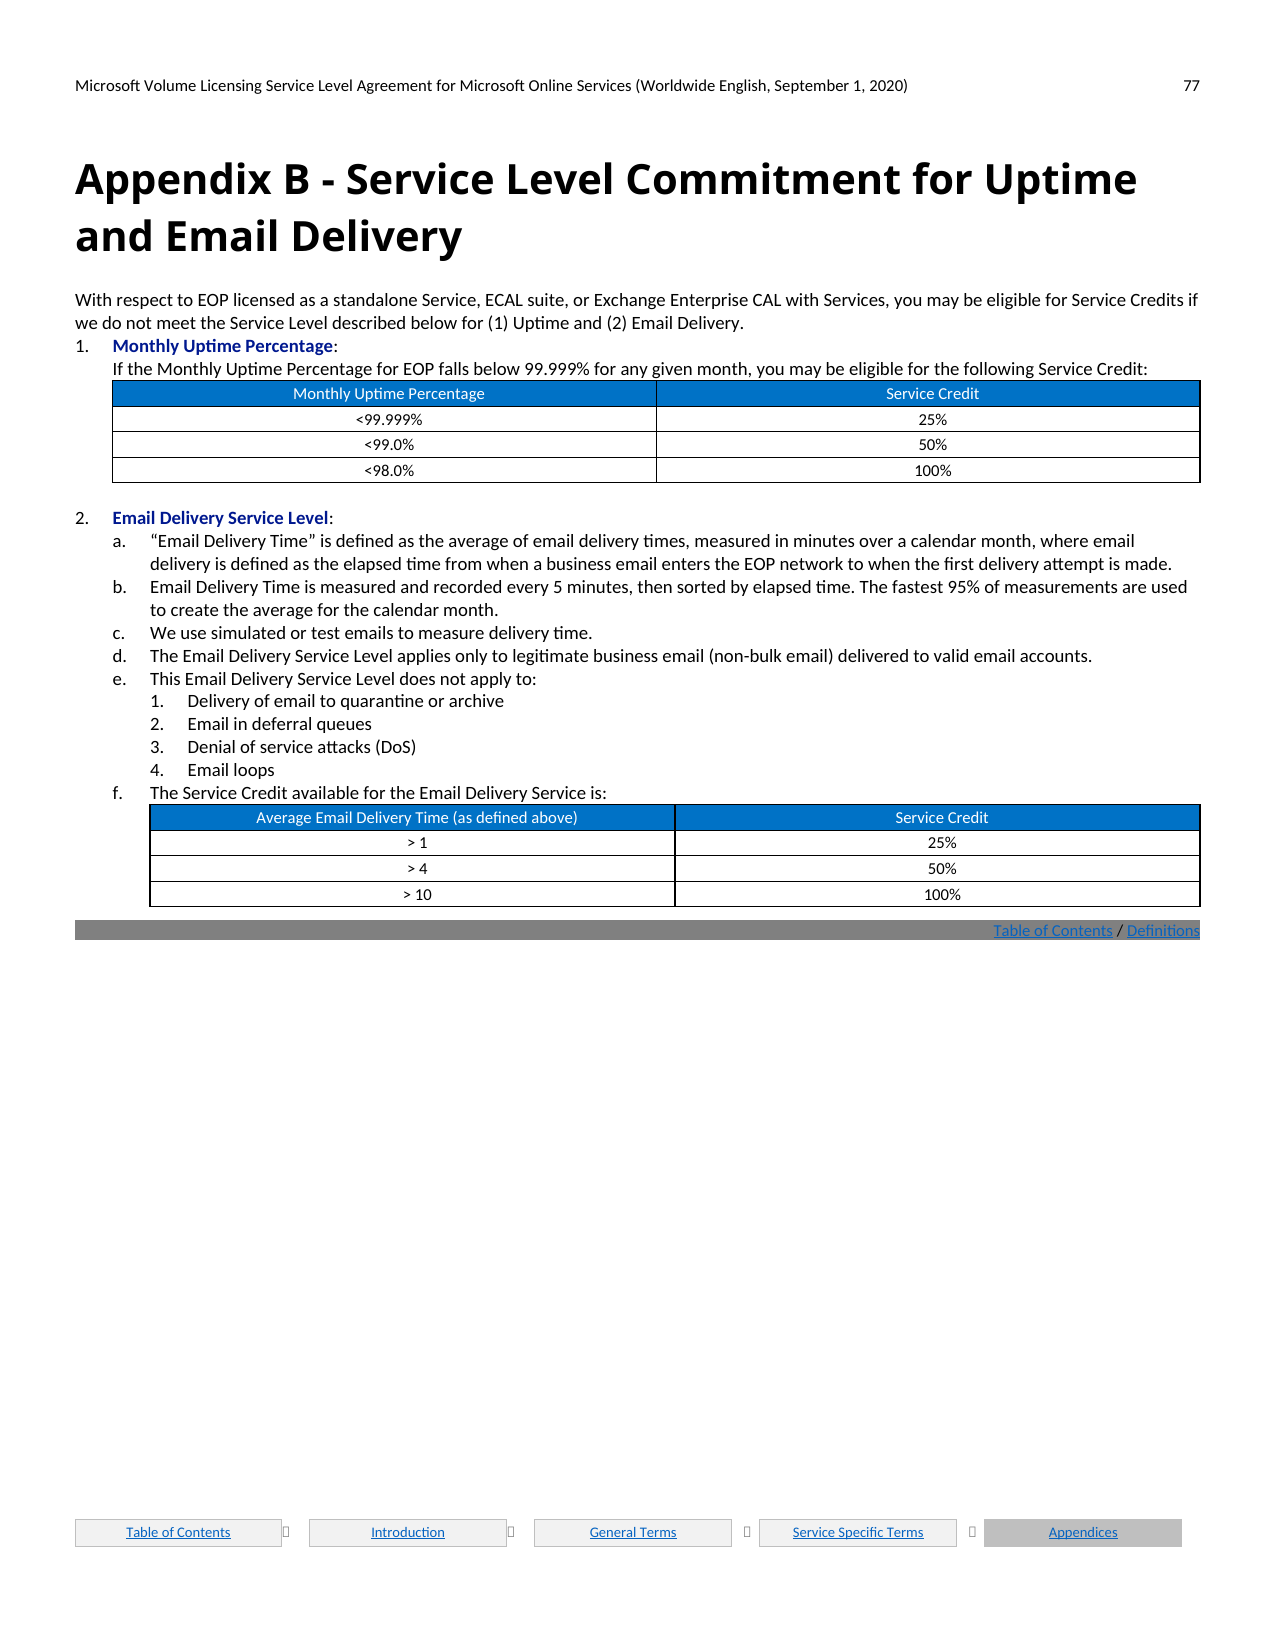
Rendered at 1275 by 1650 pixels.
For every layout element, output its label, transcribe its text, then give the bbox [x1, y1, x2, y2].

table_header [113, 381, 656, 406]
list Email Delivery Time is measured and recorded every 5 minutes, then sorted by elapsed time. The fastest 95% of measurements are used to create the average for the calendar month. [112, 575, 1200, 621]
list Email loops [150, 758, 1200, 781]
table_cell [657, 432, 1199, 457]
list With respect to EOP licensed as a standalone Service, ECAL suite, or Exchange Enterprise CAL with Services, you may be eligible for Service Credits if we do not meet the Service Level described below for (1) Uptime and (2) Email Delivery. [75, 288, 1200, 334]
list Email Delivery Service Level: [75, 506, 1200, 529]
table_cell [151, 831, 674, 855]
list Email in deferral queues [150, 712, 1200, 735]
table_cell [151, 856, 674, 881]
list The Service Credit available for the Email Delivery Service is: [112, 781, 1200, 804]
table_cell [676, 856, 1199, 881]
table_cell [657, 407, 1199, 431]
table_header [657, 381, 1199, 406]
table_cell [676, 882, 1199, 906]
list Denial of service attacks (DoS) [150, 735, 1200, 758]
list This Email Delivery Service Level does not apply to: [112, 667, 1200, 689]
subtitle Appendix B - Service Level Commitment for Uptime and Email Delivery [75, 150, 1200, 263]
list Table of Contents / Definitions [75, 920, 1200, 940]
list “Email Delivery Time” is defined as the average of email delivery times, measured in minutes over a calendar month, where email delivery is defined as the elapsed time from when a business email enters the EOP network to when the first delivery attempt is made. [112, 529, 1200, 575]
list Monthly Uptime Percentage: [75, 334, 1200, 357]
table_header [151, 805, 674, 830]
list We use simulated or test emails to measure delivery time. [112, 621, 1200, 644]
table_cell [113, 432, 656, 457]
list Delivery of email to quarantine or archive [150, 689, 1200, 712]
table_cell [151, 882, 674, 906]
list The Email Delivery Service Level applies only to legitimate business email (non-bulk email) delivered to valid email accounts. [112, 644, 1200, 667]
list If the Monthly Uptime Percentage for EOP falls below 99.999% for any given month, you may be eligible for the following Service Credit: [112, 357, 1200, 380]
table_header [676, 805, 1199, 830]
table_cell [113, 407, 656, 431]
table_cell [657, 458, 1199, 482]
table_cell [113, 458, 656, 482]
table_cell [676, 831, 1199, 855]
